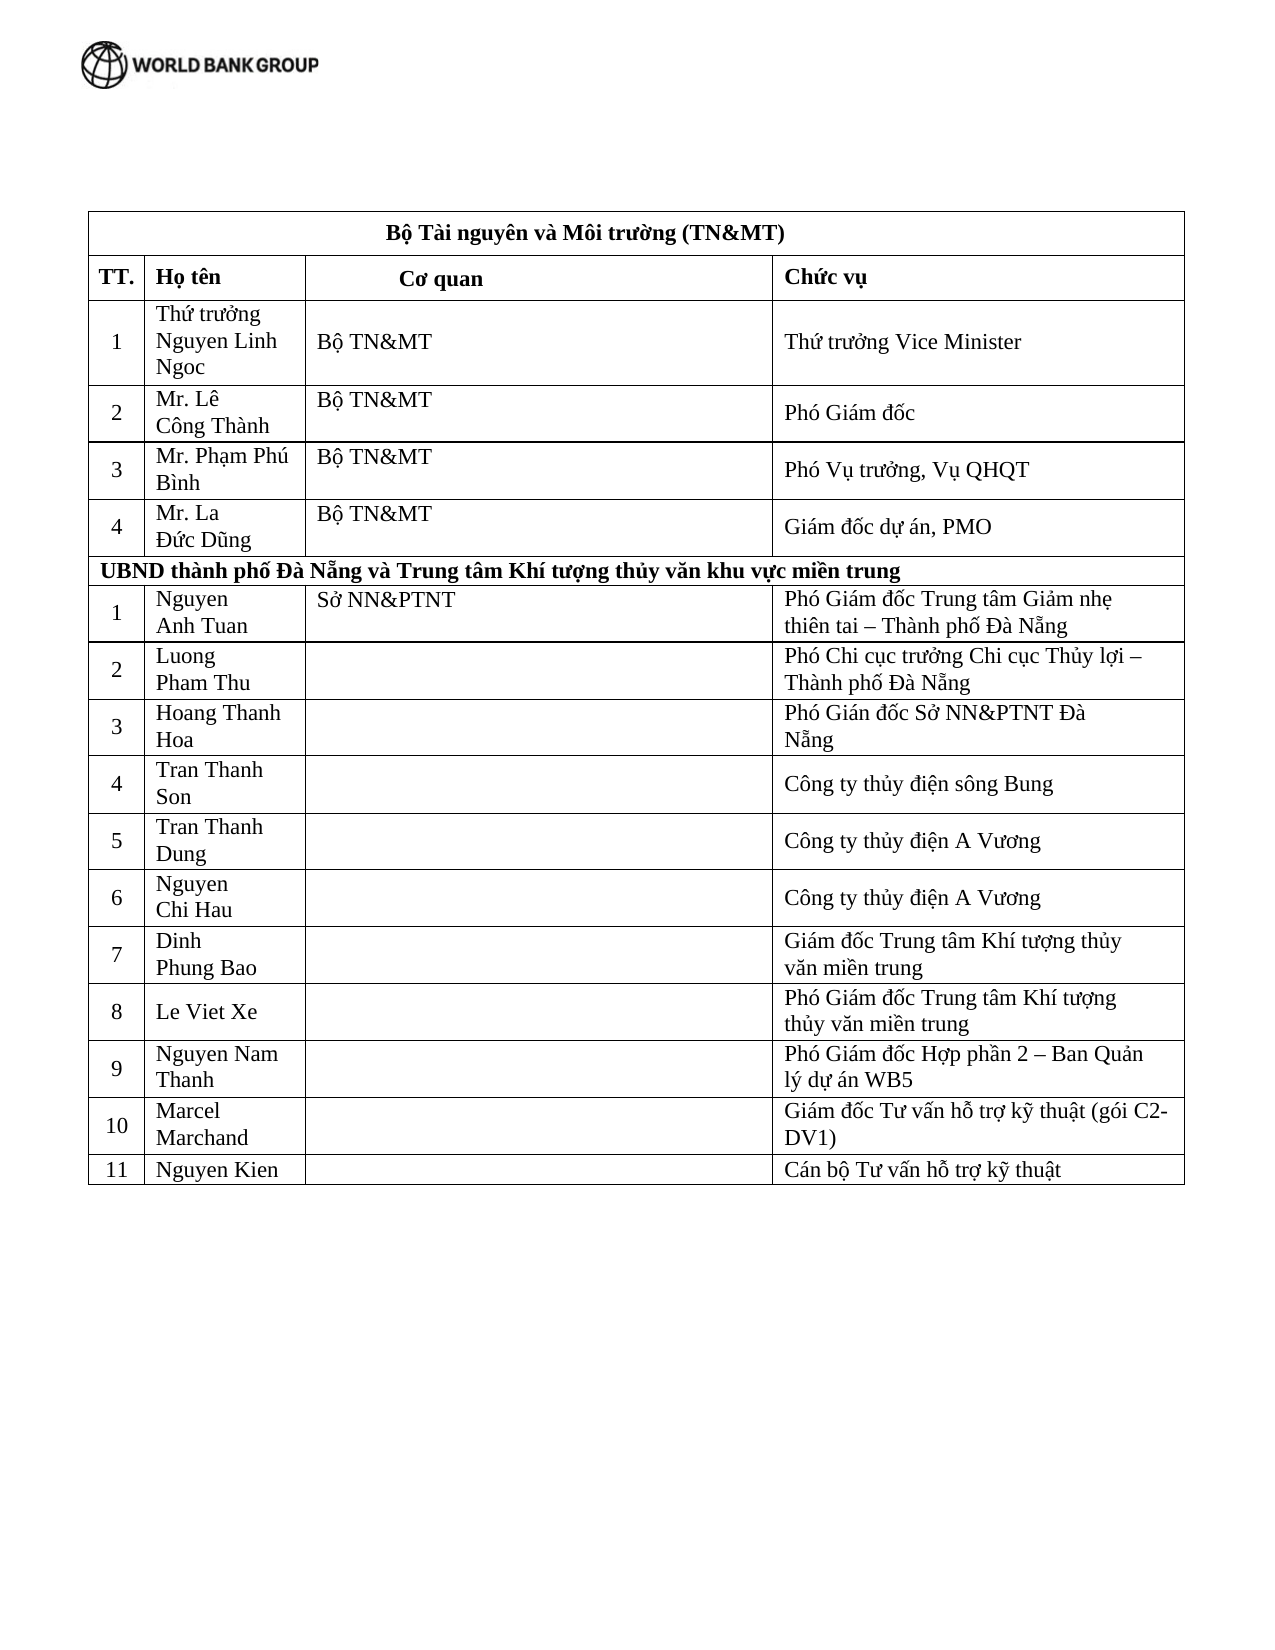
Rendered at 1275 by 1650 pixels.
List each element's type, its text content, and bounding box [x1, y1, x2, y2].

table_cell Mr. Lê Công Thành [145, 386, 305, 441]
table_cell Công ty thủy điện A Vương [773, 870, 1184, 926]
table_cell Thứ trưởng Nguyen Linh Ngoc [145, 301, 305, 384]
table_cell Công ty thủy điện A Vương [773, 814, 1184, 869]
table_cell Hoang Thanh Hoa [145, 700, 305, 755]
table_cell Bộ TN&MT [306, 386, 772, 441]
table_cell UBND thành phố Đà Nẵng và Trung tâm Khí tượng thủy văn khu vực miền trung [89, 557, 1184, 584]
table_cell 4 [89, 756, 144, 812]
table_header Bộ Tài nguyên và Môi trường (TN&MT) [89, 212, 1184, 255]
table_cell Nguyen Anh Tuan [145, 586, 305, 641]
table_cell Phó Chi cục trưởng Chi cục Thủy lợi – Thành phố Đà Nẵng [773, 643, 1184, 698]
table_cell [306, 700, 772, 755]
table_cell 7 [89, 927, 144, 983]
table_cell Giám đốc Trung tâm Khí tượng thủy văn miền trung [773, 927, 1184, 983]
table_cell Phó Giám đốc Trung tâm Giảm nhẹ thiên tai – Thành phố Đà Nẵng [773, 586, 1184, 641]
table_cell [306, 1041, 772, 1097]
table_cell Tran Thanh Son [145, 756, 305, 812]
table_cell Phó Giám đốc Hợp phần 2 – Ban Quản lý dự án WB5 [773, 1041, 1184, 1097]
table_cell [306, 643, 772, 698]
table_cell Nguyen Kien [145, 1155, 305, 1183]
table_cell [306, 870, 772, 926]
table_cell Dinh Phung Bao [145, 927, 305, 983]
table_cell Nguyen Chi Hau [145, 870, 305, 926]
table_cell Họ tên [145, 256, 305, 299]
table_cell 4 [89, 500, 144, 556]
table_cell [306, 1155, 772, 1183]
table_cell Phó Giám đốc Trung tâm Khí tượng thủy văn miền trung [773, 984, 1184, 1040]
table_cell Tran Thanh Dung [145, 814, 305, 869]
table_cell [306, 814, 772, 869]
table_cell Giám đốc Tư vấn hỗ trợ kỹ thuật (gói C2-DV1) [773, 1098, 1184, 1154]
table_cell 8 [89, 984, 144, 1040]
table_cell 2 [89, 386, 144, 441]
table_cell Cán bộ Tư vấn hỗ trợ kỹ thuật [773, 1155, 1184, 1183]
table_cell Nguyen Nam Thanh [145, 1041, 305, 1097]
table_cell Bộ TN&MT [306, 500, 772, 556]
table_cell Bộ TN&MT [306, 443, 772, 498]
table_cell Phó Vụ trưởng, Vụ QHQT [773, 443, 1184, 498]
table_cell 11 [89, 1155, 144, 1183]
table_cell 10 [89, 1098, 144, 1154]
table_cell 9 [89, 1041, 144, 1097]
table_cell Chức vụ [773, 256, 1184, 299]
table_cell Mr. La Đức Dũng [145, 500, 305, 556]
table_cell Giám đốc dự án, PMO [773, 500, 1184, 556]
table_cell Mr. Phạm Phú Bình [145, 443, 305, 498]
table_cell [306, 984, 772, 1040]
table_cell 3 [89, 700, 144, 755]
table_cell 6 [89, 870, 144, 926]
table_cell Bộ TN&MT [306, 301, 772, 384]
table_cell 1 [89, 586, 144, 641]
table_cell 1 [89, 301, 144, 384]
table_cell TT. [89, 256, 144, 299]
table_cell Luong Pham Thu Ly [145, 643, 305, 698]
table_cell Phó Giám đốc [773, 386, 1184, 441]
table_cell 5 [89, 814, 144, 869]
table_cell 2 [89, 643, 144, 698]
table_cell Công ty thủy điện sông Bung [773, 756, 1184, 812]
table_cell [306, 927, 772, 983]
table_cell [306, 756, 772, 812]
table_cell [306, 1098, 772, 1154]
table_cell Marcel Marchand [145, 1098, 305, 1154]
table_cell Thứ trưởng Vice Minister [773, 301, 1184, 384]
table_cell Le Viet Xe [145, 984, 305, 1040]
table_cell Cơ quan [306, 256, 772, 299]
table_cell 3 [89, 443, 144, 498]
table_cell Sở NN&PTNT [306, 586, 772, 641]
table_cell Phó Gián đốc Sở NN&PTNT Đà Nẵng [773, 700, 1184, 755]
picture [81, 41, 319, 89]
